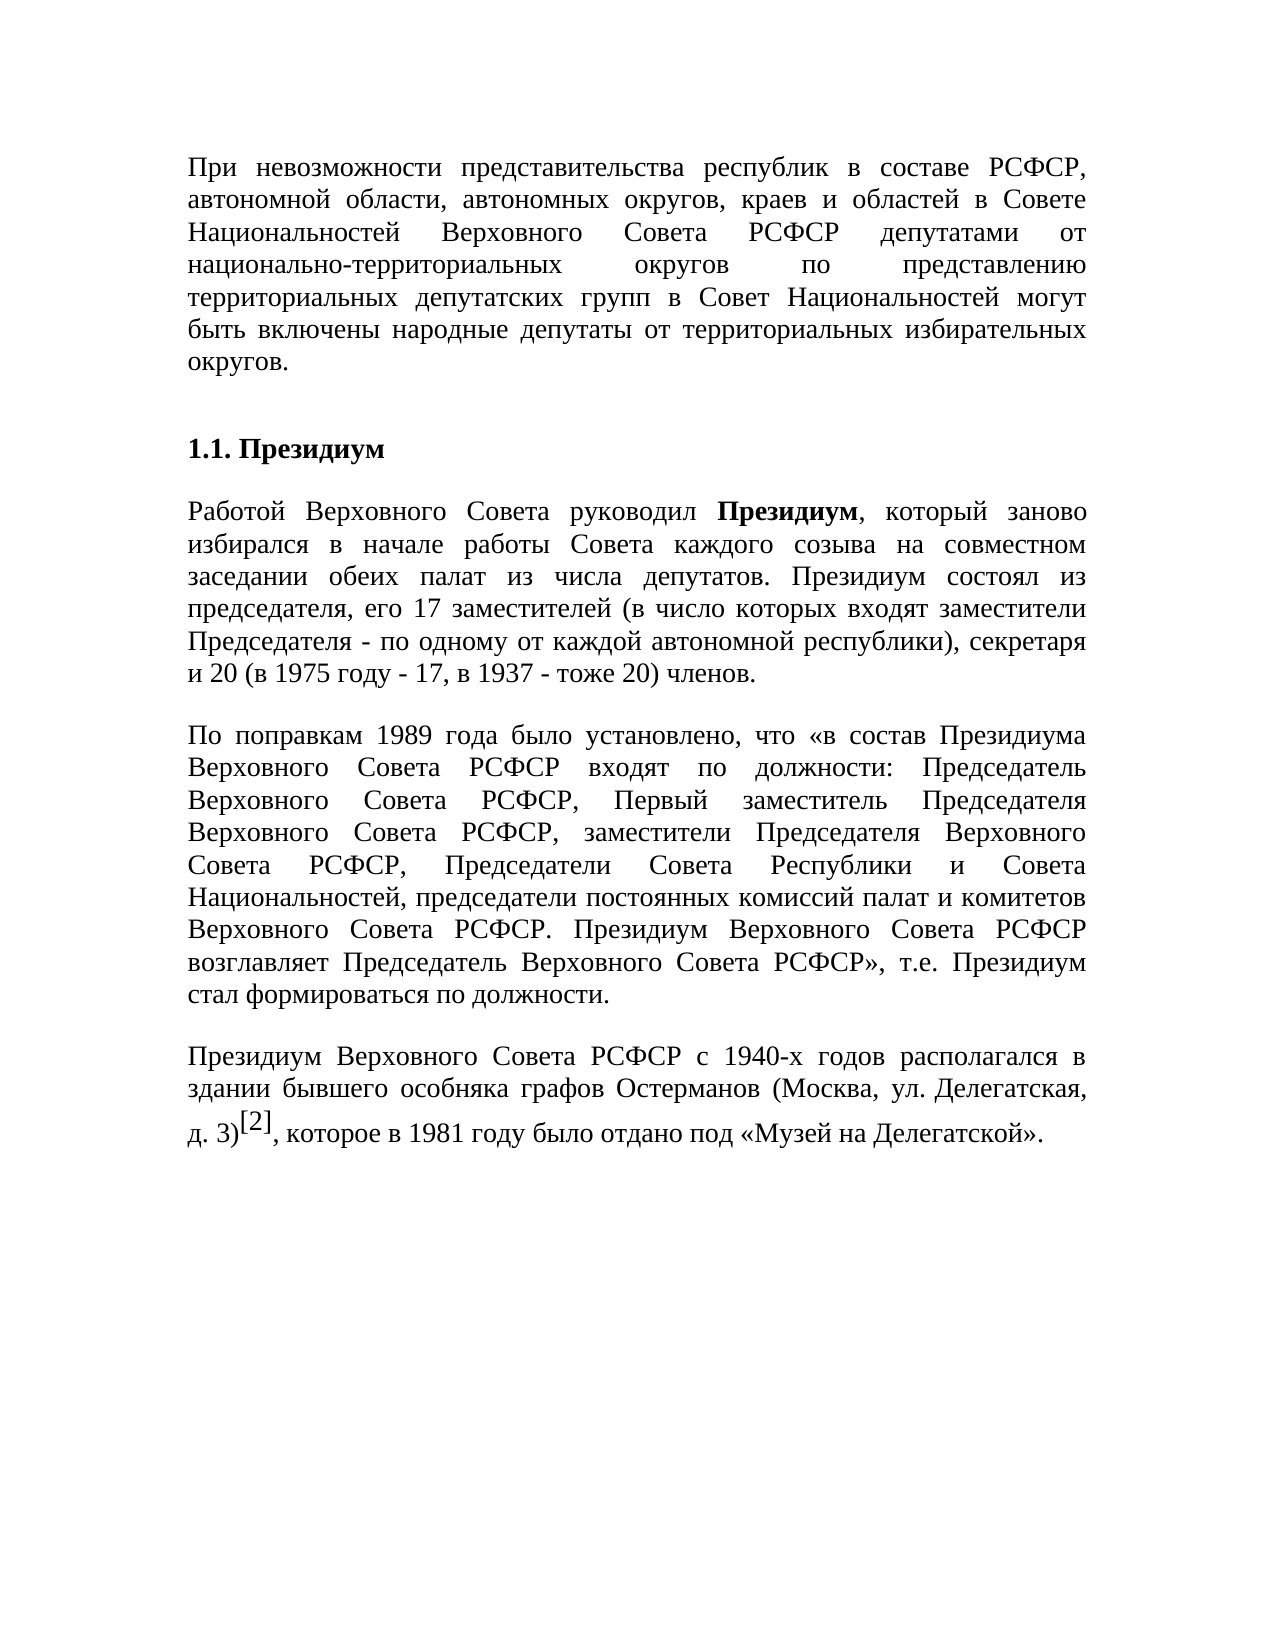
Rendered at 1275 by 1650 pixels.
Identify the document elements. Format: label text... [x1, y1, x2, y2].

list 1.1. Президиум [187, 431, 1087, 465]
text Президиум Верховного Совета РСФСР с 1940-х годов располагался в здании бывшего особняка графов Остерманов (Москва, ул. Делегатская, д. 3)[2], которое в 1981 году было отдано под «Музей на Делегатской». [187, 1039, 1087, 1148]
text Работой Верховного Совета руководил Президиум, который заново избирался в начале работы Совета каждого созыва на совместном заседании обеих палат из числа депутатов. Президиум состоял из председателя, его 17 заместителей (в число которых входят заместители Председателя - по одному от каждой автономной республики), секретаря и 20 (в 1975 году - 17, в 1937 - тоже 20) членов. [187, 494, 1087, 689]
text По поправкам 1989 года было установлено, что «в состав Президиума Верховного Совета РСФСР входят по должности: Председатель Верховного Совета РСФСР, Первый заместитель Председателя Верховного Совета РСФСР, заместители Председателя Верховного Совета РСФСР, Председатели Совета Республики и Совета Национальностей, председатели постоянных комиссий палат и комитетов Верховного Совета РСФСР. Президиум Верховного Совета РСФСР возглавляет Председатель Верховного Совета РСФСР», т.е. Президиум стал формироваться по должности. [187, 718, 1087, 1010]
text При невозможности представительства республик в составе РСФСР, автономной области, автономных округов, краев и областей в Совете Национальностей Верховного Совета РСФСР депутатами от национально-территориальных округов по представлению территориальных депутатских групп в Совет Национальностей могут быть включены народные депутаты от территориальных избирательных округов. [187, 150, 1087, 377]
